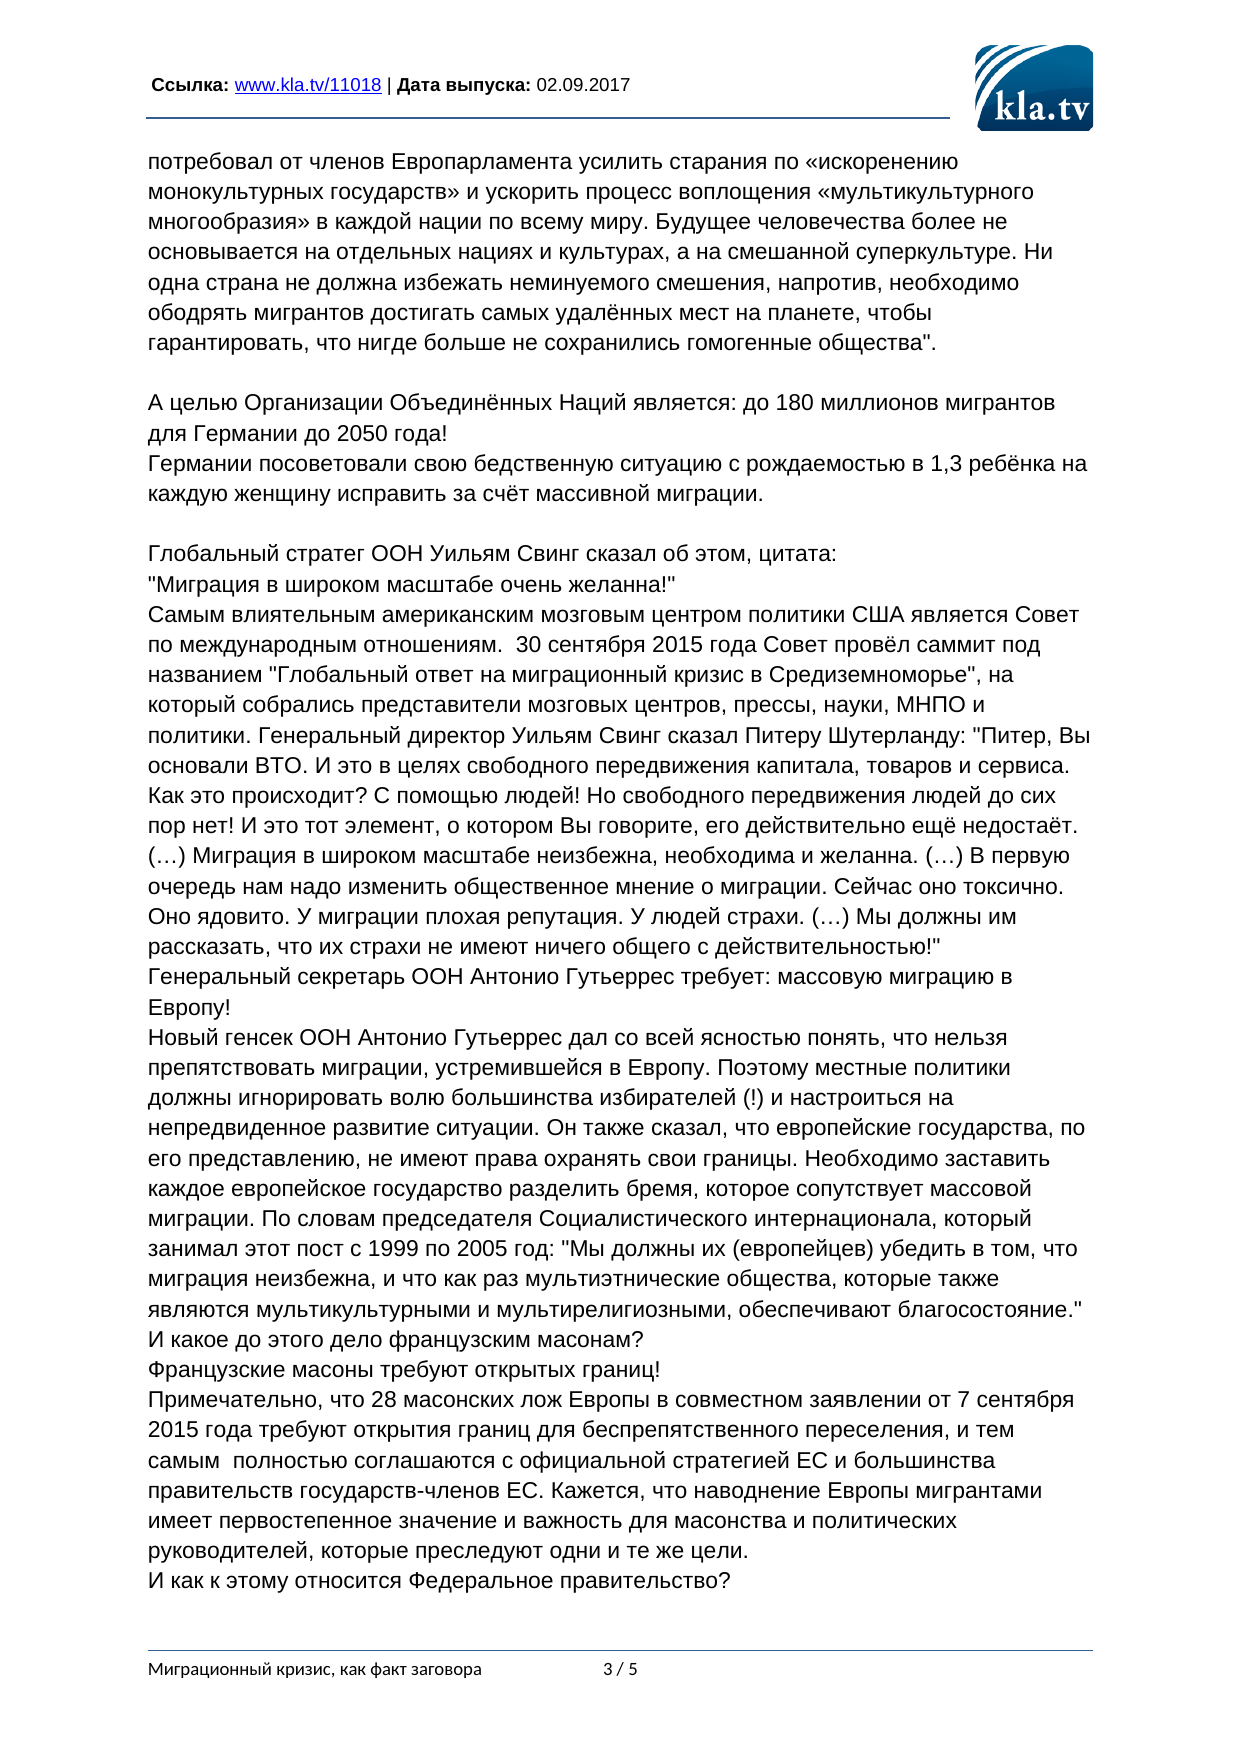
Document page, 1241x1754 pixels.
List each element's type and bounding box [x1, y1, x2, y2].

text [148, 148, 1093, 1624]
